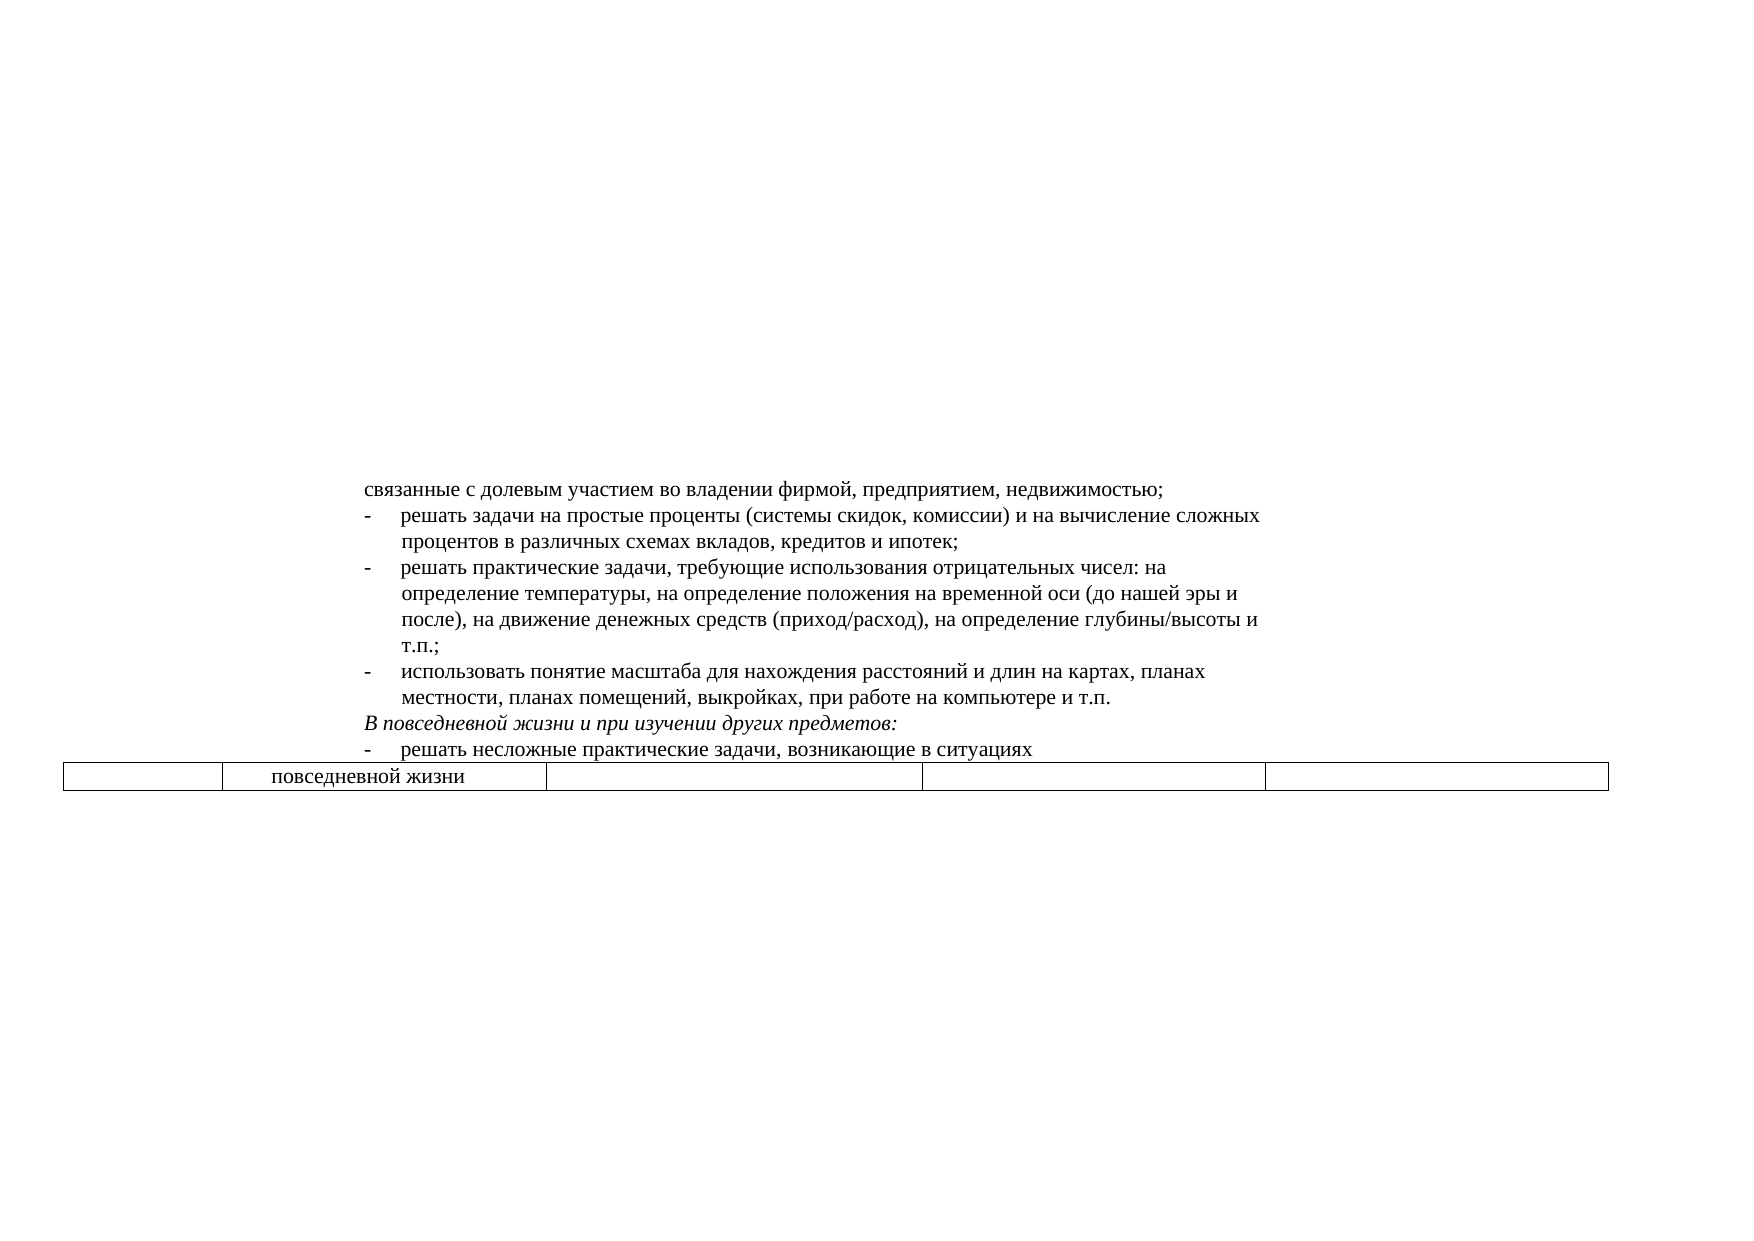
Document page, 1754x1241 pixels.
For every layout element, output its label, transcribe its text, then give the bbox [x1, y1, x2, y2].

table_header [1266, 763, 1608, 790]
text связанные с долевым участием во владении фирмой, предприятием, недвижимостью; [364, 476, 1258, 502]
list решать практические задачи, требующие использования отрицательных чисел: на определение температуры, на определение положения на временной оси (до нашей эры и после), на движение денежных средств (приход/расход), на определение глубины/высоты и т.п.; [364, 554, 1281, 658]
list решать задачи на простые проценты (системы скидок, комиссии) и на вычисление сложных процентов в различных схемах вкладов, кредитов и ипотек; [364, 502, 1281, 554]
text В повседневной жизни и при изучении других предметов: [364, 710, 1281, 736]
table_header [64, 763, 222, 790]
list использовать понятие масштаба для нахождения расстояний и длин на картах, планах местности, планах помещений, выкройках, при работе на компьютере и т.п. [364, 658, 1281, 710]
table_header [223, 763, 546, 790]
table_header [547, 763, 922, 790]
list решать несложные практические задачи, возникающие в ситуациях [364, 736, 1281, 762]
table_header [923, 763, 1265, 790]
